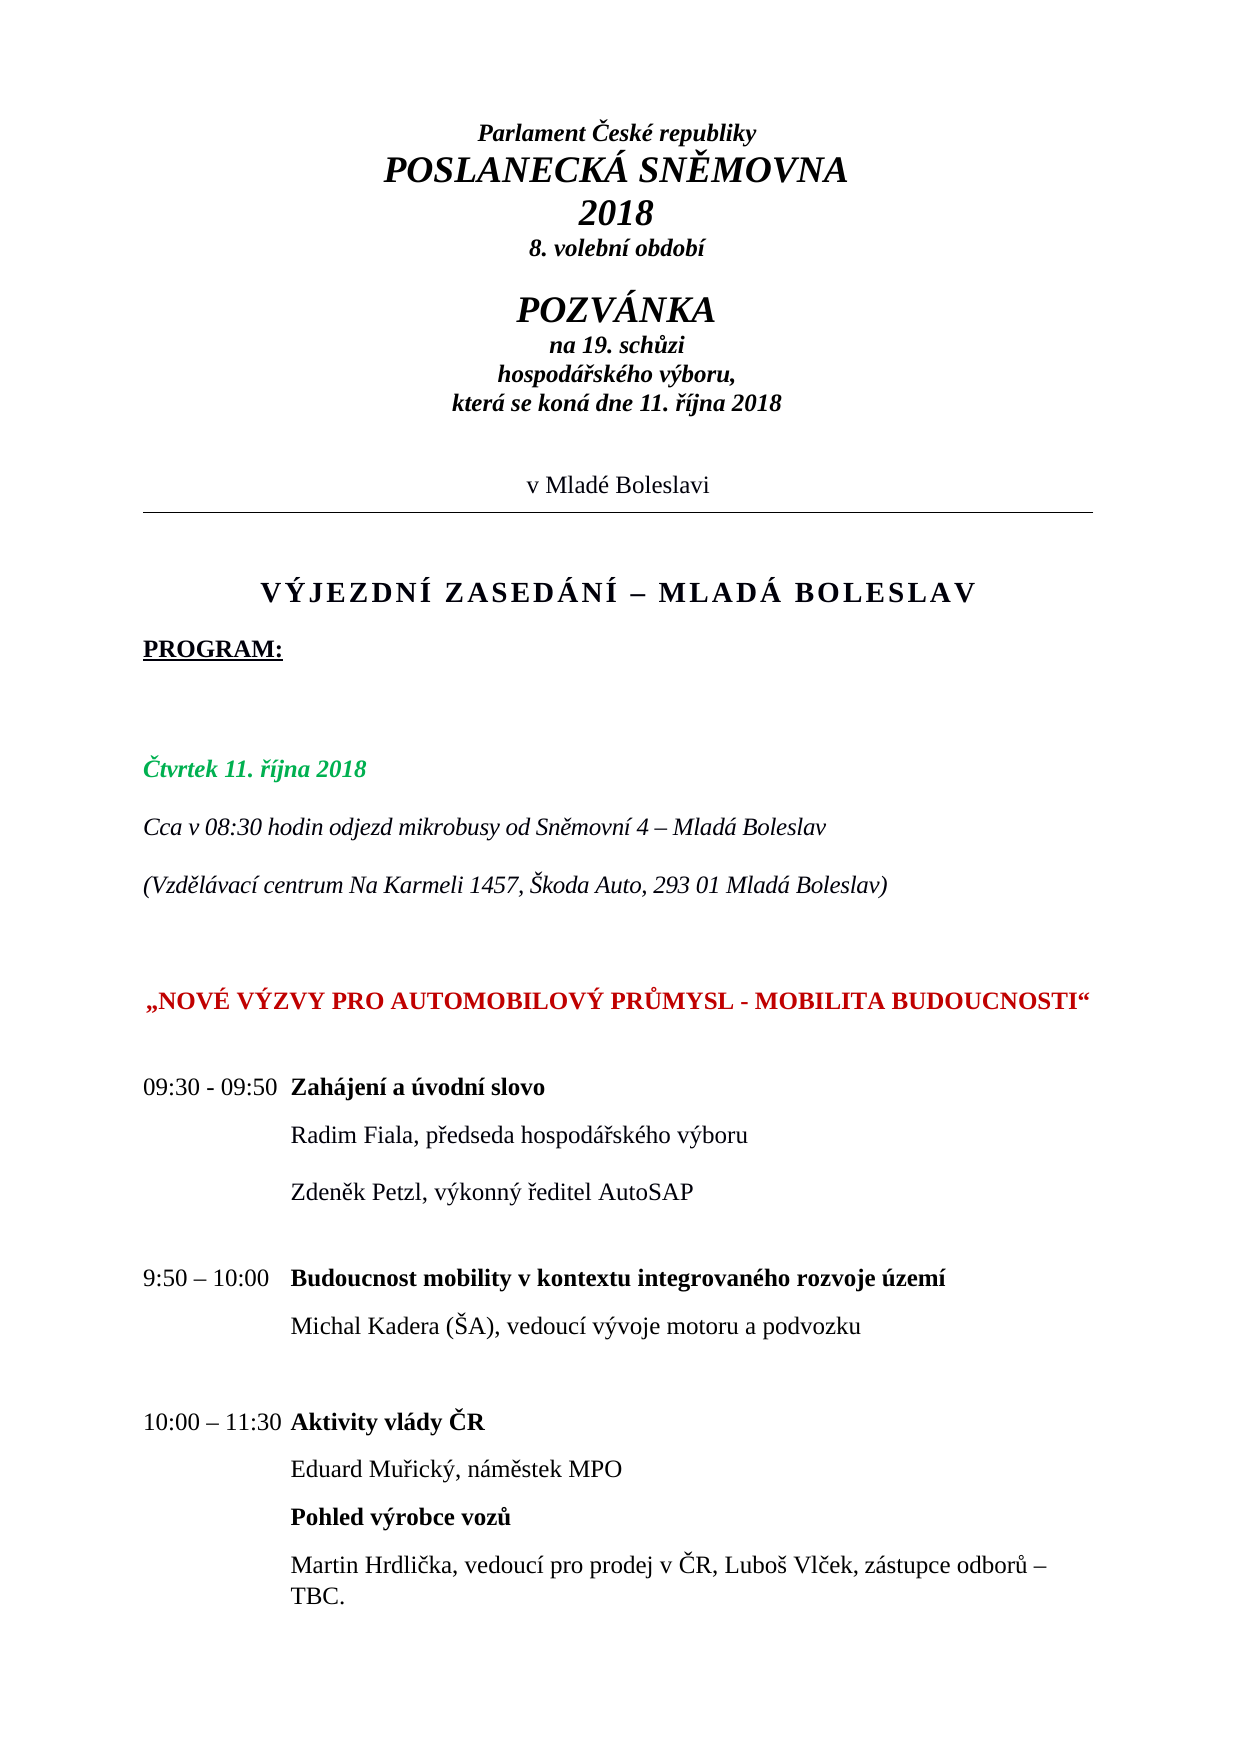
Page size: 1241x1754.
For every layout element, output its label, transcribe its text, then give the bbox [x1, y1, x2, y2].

text 09:30 - 09:50 Zahájení a úvodní slovo [143, 1072, 1093, 1101]
text Michal Kadera (ŠA), vedoucí vývoje motoru a podvozku [217, 1311, 1093, 1340]
text VÝJEZDNÍ ZASEDÁNÍ – MLADÁ BOLESLAV [143, 576, 1093, 609]
text 2018 [143, 190, 1093, 233]
text hospodářského výboru, [143, 359, 1093, 388]
text v Mladé Boleslavi [143, 470, 1093, 499]
text Cca v 08:30 hodin odjezd mikrobusy od Sněmovní 4 – Mladá Boleslav [143, 812, 1093, 841]
text Martin Hrdlička, vedoucí pro prodej v ČR, Luboš Vlček, zástupce odborů – TBC. [290, 1550, 1093, 1609]
text Radim Fiala, předseda hospodářského výboru [143, 1120, 1093, 1148]
subtitle Program: [143, 634, 1093, 663]
text Čtvrtek 11. října 2018 [143, 754, 1093, 783]
text 9:50 – 10:00 Budoucnost mobility v kontextu integrovaného rozvoje území [143, 1263, 1093, 1292]
text Eduard Muřický, náměstek MPO [217, 1454, 1093, 1483]
text POZVÁNKA [143, 287, 1093, 330]
text 8. volební období [143, 233, 1093, 262]
text Pohled výrobce vozů [217, 1502, 1093, 1531]
text která se koná dne 11. října 2018 [143, 388, 1093, 416]
text POSLANECKÁ SNĚMOVNA [143, 147, 1093, 190]
text Parlament České republiky [143, 118, 1093, 147]
text Zdeněk Petzl, výkonný ředitel AutoSAP [217, 1177, 1093, 1206]
text 10:00 – 11:30 Aktivity vlády ČR [143, 1407, 1093, 1435]
text na 19. schůzi [143, 330, 1093, 359]
text (Vzdělávací centrum Na Karmeli 1457, Škoda Auto, 293 01 Mladá Boleslav) [143, 870, 1093, 899]
text „Nové výzvy pro automobilový průmysl - mobilita budoucnosti“ [143, 986, 1093, 1014]
